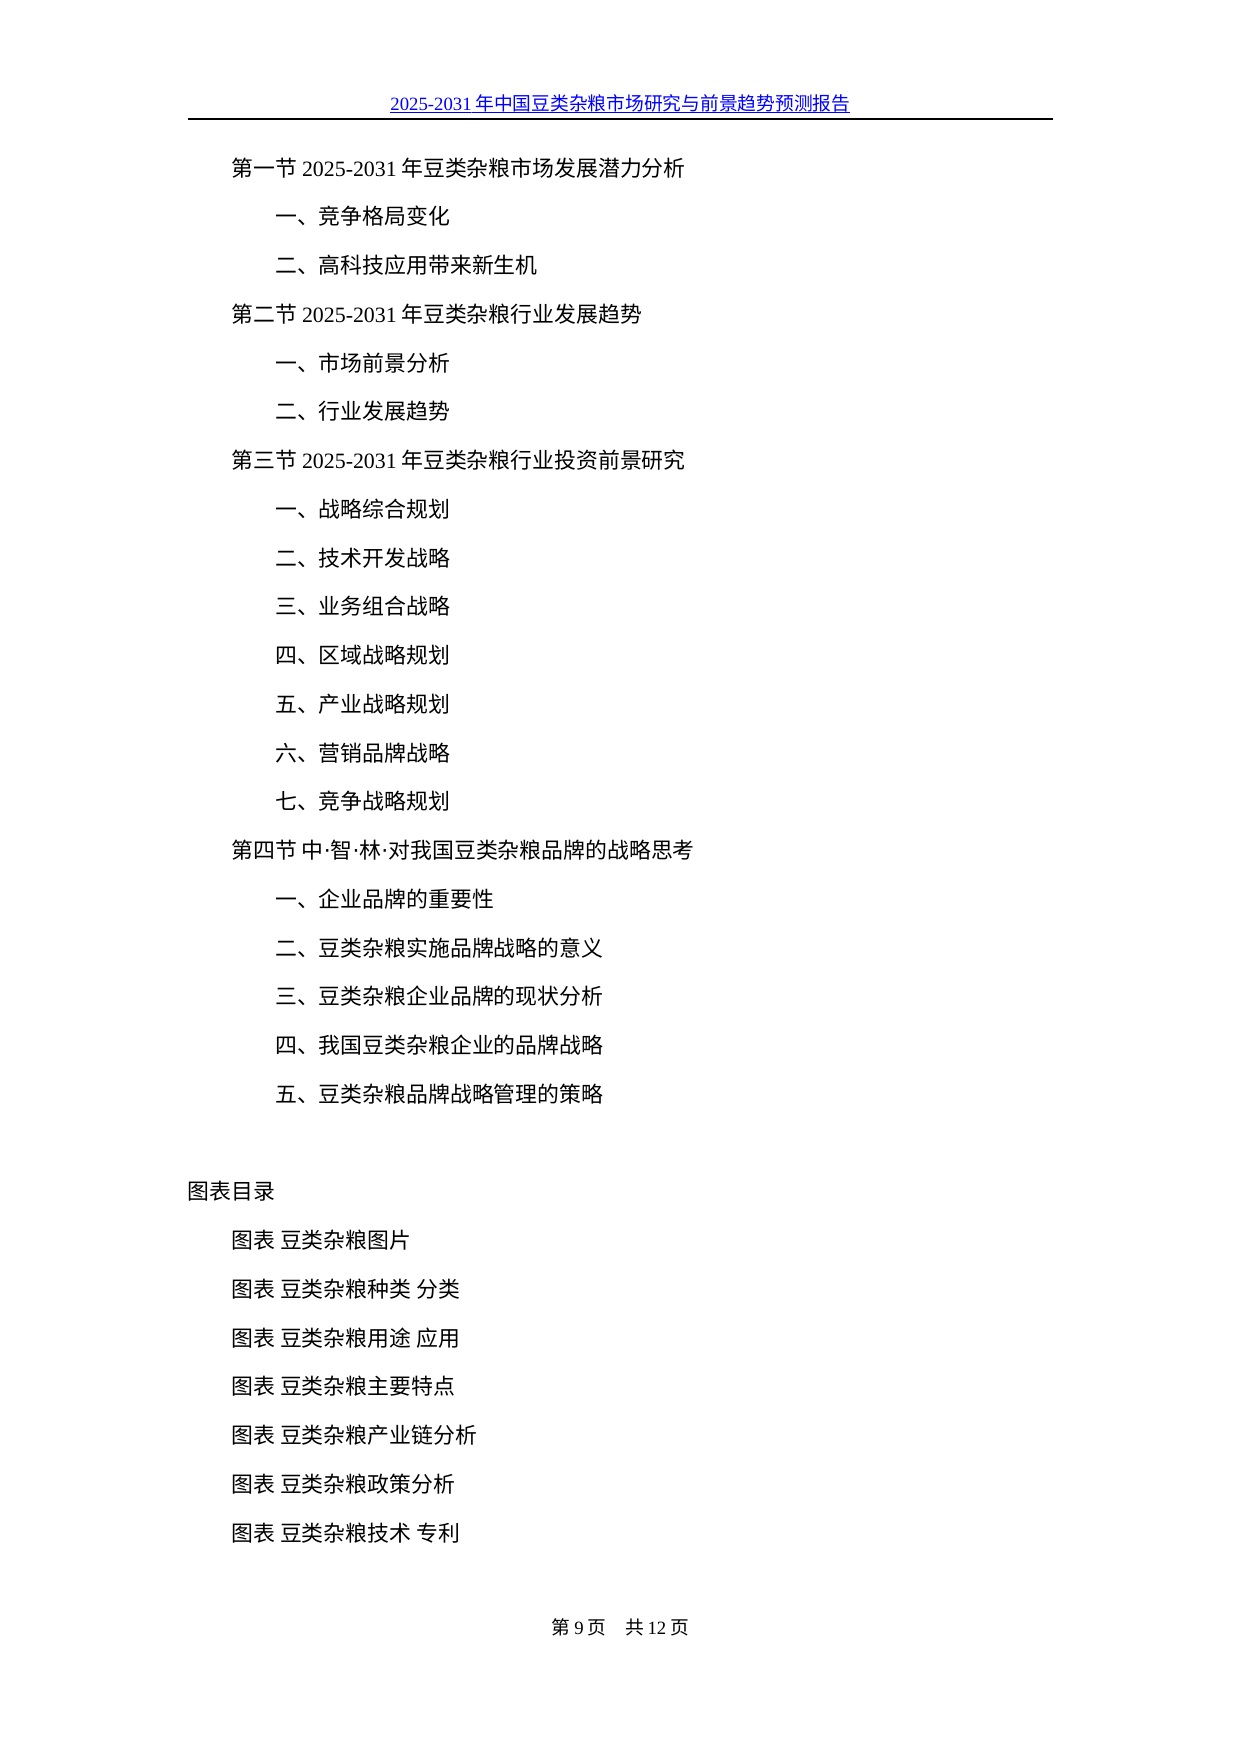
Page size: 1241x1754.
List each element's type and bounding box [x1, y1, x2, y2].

text [187, 150, 1053, 1548]
